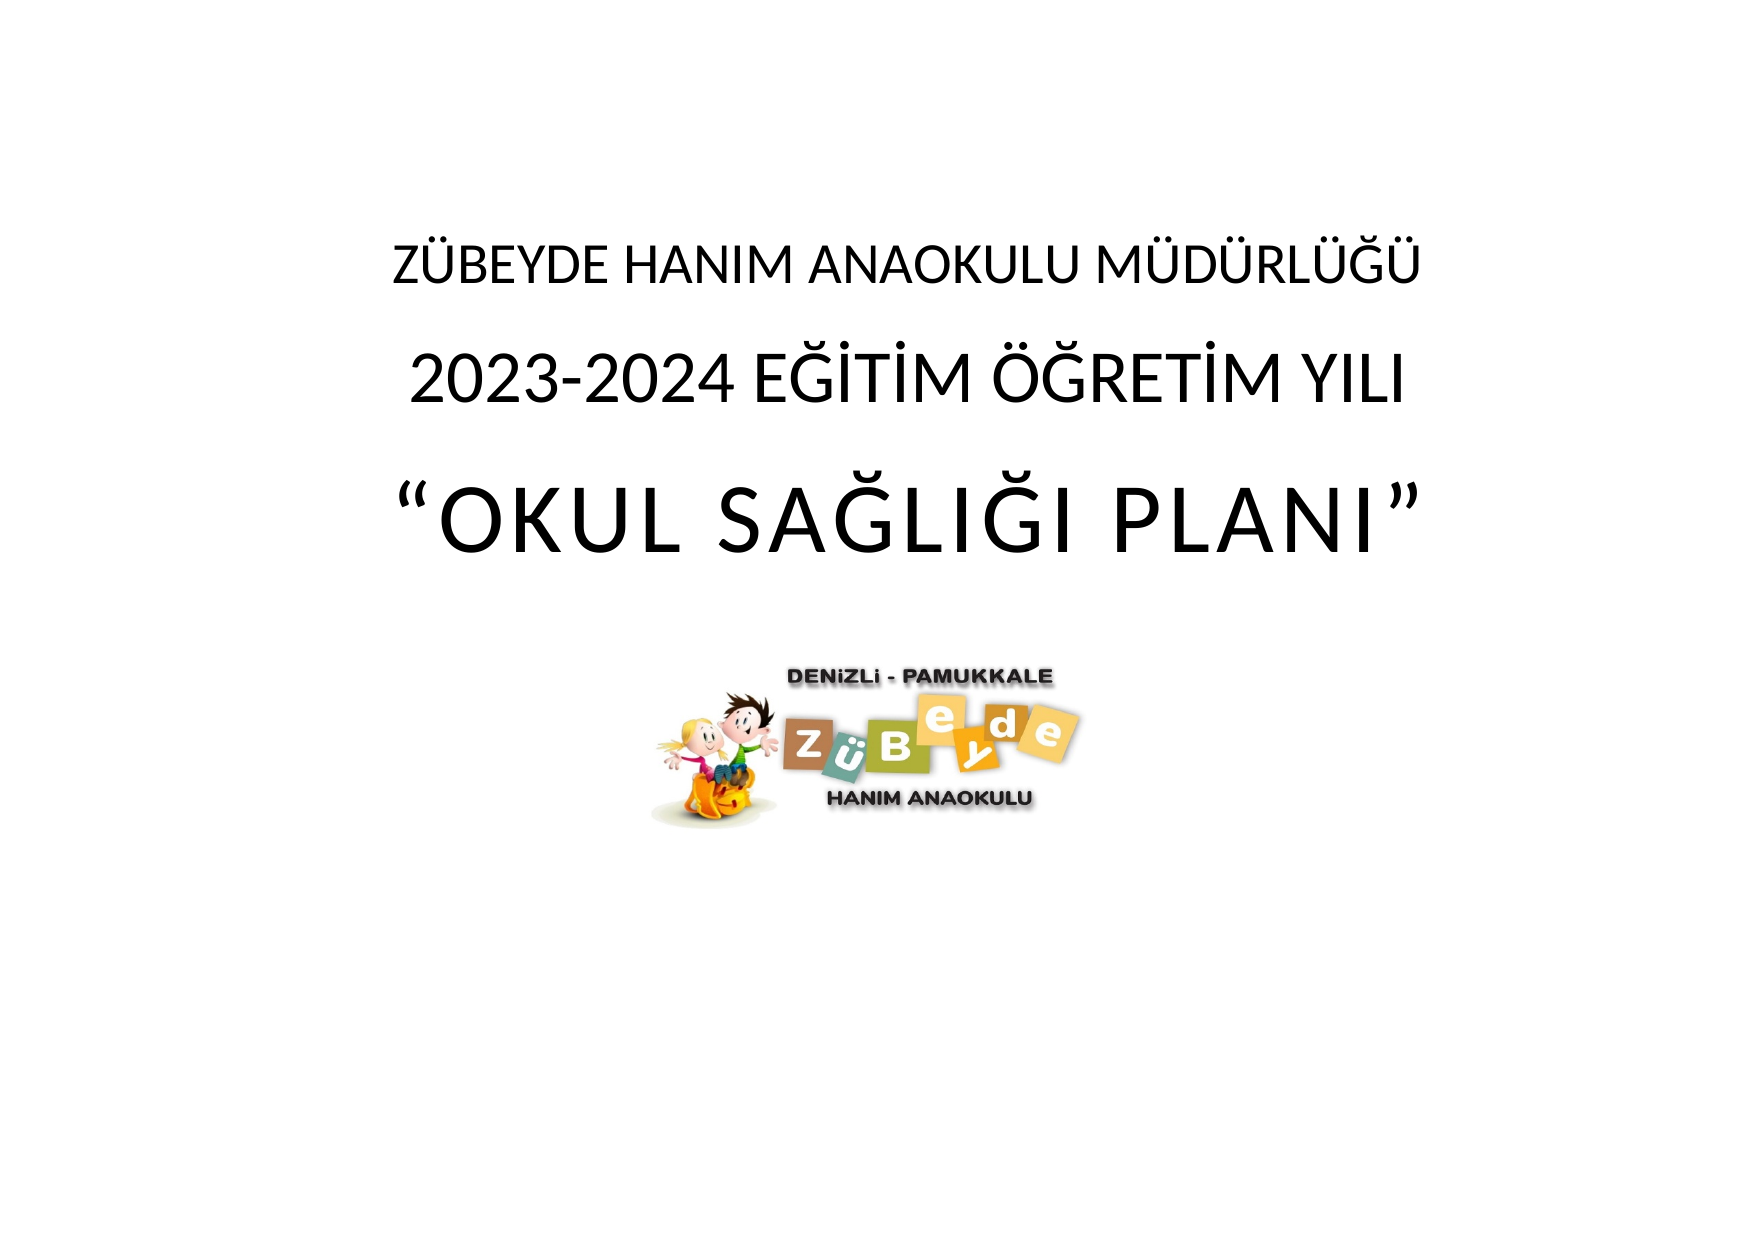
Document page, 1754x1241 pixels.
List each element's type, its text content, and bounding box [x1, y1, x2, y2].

text ZÜBEYDE HANIM ANAOKULU MÜDÜRLÜĞÜ [148, 227, 1668, 298]
text “OKUL SAĞLIĞI PLANI” [148, 455, 1668, 577]
picture [647, 616, 1097, 879]
text 2023-2024 EĞİTİM ÖĞRETİM YILI [148, 329, 1668, 421]
